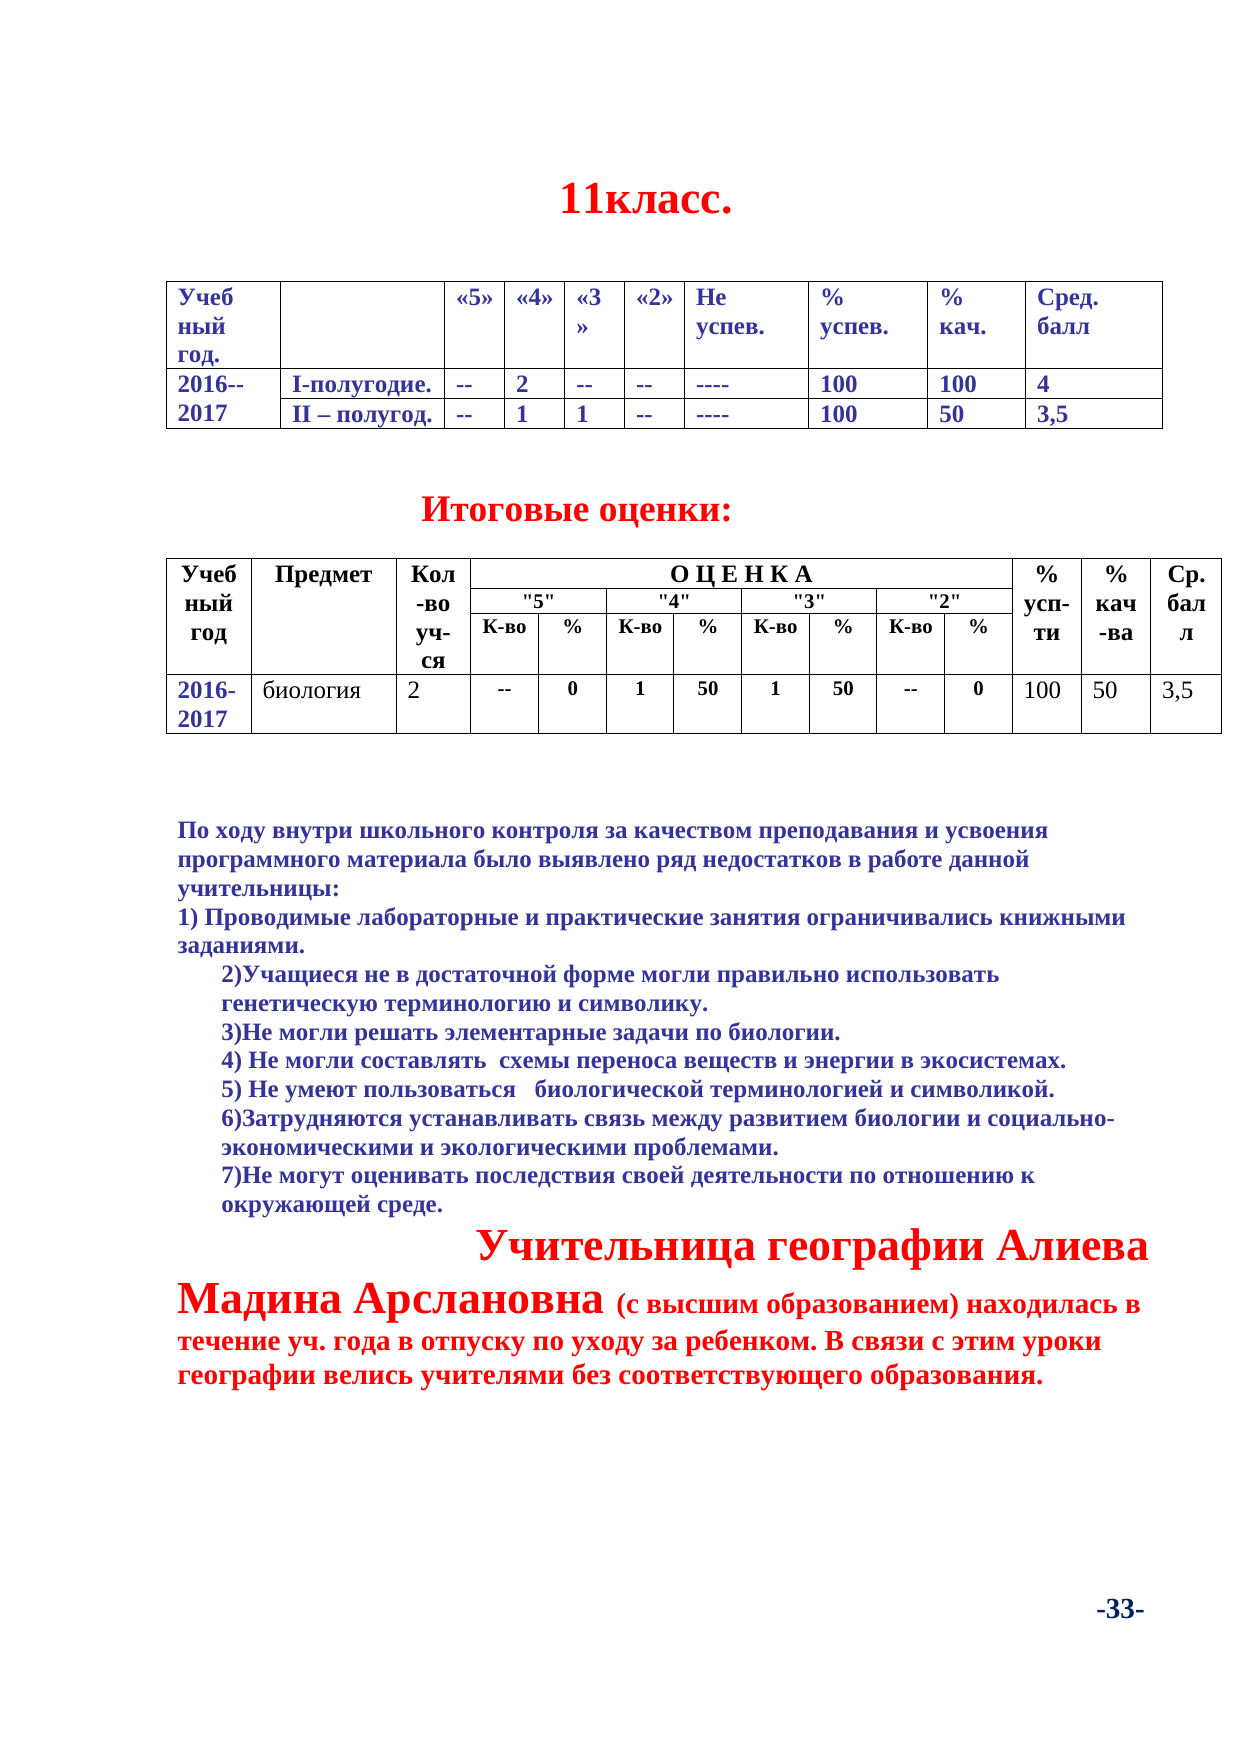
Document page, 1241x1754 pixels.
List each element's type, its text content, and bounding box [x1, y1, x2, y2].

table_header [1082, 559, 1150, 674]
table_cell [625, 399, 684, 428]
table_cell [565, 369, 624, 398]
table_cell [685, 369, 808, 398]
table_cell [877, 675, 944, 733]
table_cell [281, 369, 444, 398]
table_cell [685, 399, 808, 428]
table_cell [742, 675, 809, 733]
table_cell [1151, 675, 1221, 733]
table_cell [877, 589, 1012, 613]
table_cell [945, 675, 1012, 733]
text 1) Проводимые лабораторные и практические занятия ограничивались книжными заданиями. [177, 902, 1152, 959]
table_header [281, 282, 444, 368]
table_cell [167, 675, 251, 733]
text По ходу внутри школьного контроля за качеством преподавания и усвоения программного материала было выявлено ряд недостатков в работе данной учительницы: [177, 815, 1152, 902]
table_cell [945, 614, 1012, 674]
text 4) Не могли составлять схемы переноса веществ и энергии в экосистемах. [221, 1045, 1152, 1074]
text Итоговые оценки: [177, 486, 1152, 529]
text 7)Не могут оценивать последствия своей деятельности по отношению к окружающей среде. [221, 1160, 1152, 1218]
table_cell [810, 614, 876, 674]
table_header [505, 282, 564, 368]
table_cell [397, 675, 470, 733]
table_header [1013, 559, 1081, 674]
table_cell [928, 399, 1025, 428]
text 6)Затрудняются устанавливать связь между развитием биологии и социально-экономическими и экологическими проблемами. [221, 1103, 1152, 1160]
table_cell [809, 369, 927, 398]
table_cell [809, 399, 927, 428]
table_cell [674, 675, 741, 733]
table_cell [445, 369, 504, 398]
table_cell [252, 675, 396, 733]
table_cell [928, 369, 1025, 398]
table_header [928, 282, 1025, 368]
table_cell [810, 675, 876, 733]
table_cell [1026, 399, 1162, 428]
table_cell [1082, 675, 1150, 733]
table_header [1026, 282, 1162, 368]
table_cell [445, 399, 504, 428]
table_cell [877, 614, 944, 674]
text -33- [177, 1592, 1152, 1625]
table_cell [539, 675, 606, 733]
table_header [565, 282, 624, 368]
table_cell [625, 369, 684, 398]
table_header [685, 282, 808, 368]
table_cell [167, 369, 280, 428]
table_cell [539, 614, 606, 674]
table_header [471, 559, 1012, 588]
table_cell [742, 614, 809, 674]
text 5) Не умеют пользоваться биологической терминологией и символикой. [221, 1074, 1152, 1103]
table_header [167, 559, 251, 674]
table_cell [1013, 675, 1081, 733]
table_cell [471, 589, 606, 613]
text 2)Учащиеся не в достаточной форме могли правильно использовать генетическую терминологию и символику. [221, 959, 1152, 1017]
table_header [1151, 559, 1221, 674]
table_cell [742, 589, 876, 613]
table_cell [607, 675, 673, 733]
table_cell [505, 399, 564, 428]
text Учительница географии Алиева Мадина Арслановна (с высшим образованием) находилась в течение уч. года в отпуску по уходу за ребенком. В связи с этим уроки географии велись учителями без соответствующего образования. [177, 1218, 1152, 1390]
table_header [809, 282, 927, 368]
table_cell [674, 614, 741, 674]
text 11класс. [433, 171, 1152, 223]
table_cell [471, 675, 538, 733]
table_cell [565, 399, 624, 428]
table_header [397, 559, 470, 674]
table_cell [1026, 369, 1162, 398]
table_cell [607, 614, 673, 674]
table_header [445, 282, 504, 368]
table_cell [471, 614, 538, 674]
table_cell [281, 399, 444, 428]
text 3)Не могли решать элементарные задачи по биологии. [221, 1017, 1152, 1045]
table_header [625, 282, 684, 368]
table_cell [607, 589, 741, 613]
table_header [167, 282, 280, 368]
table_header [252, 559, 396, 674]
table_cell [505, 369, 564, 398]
